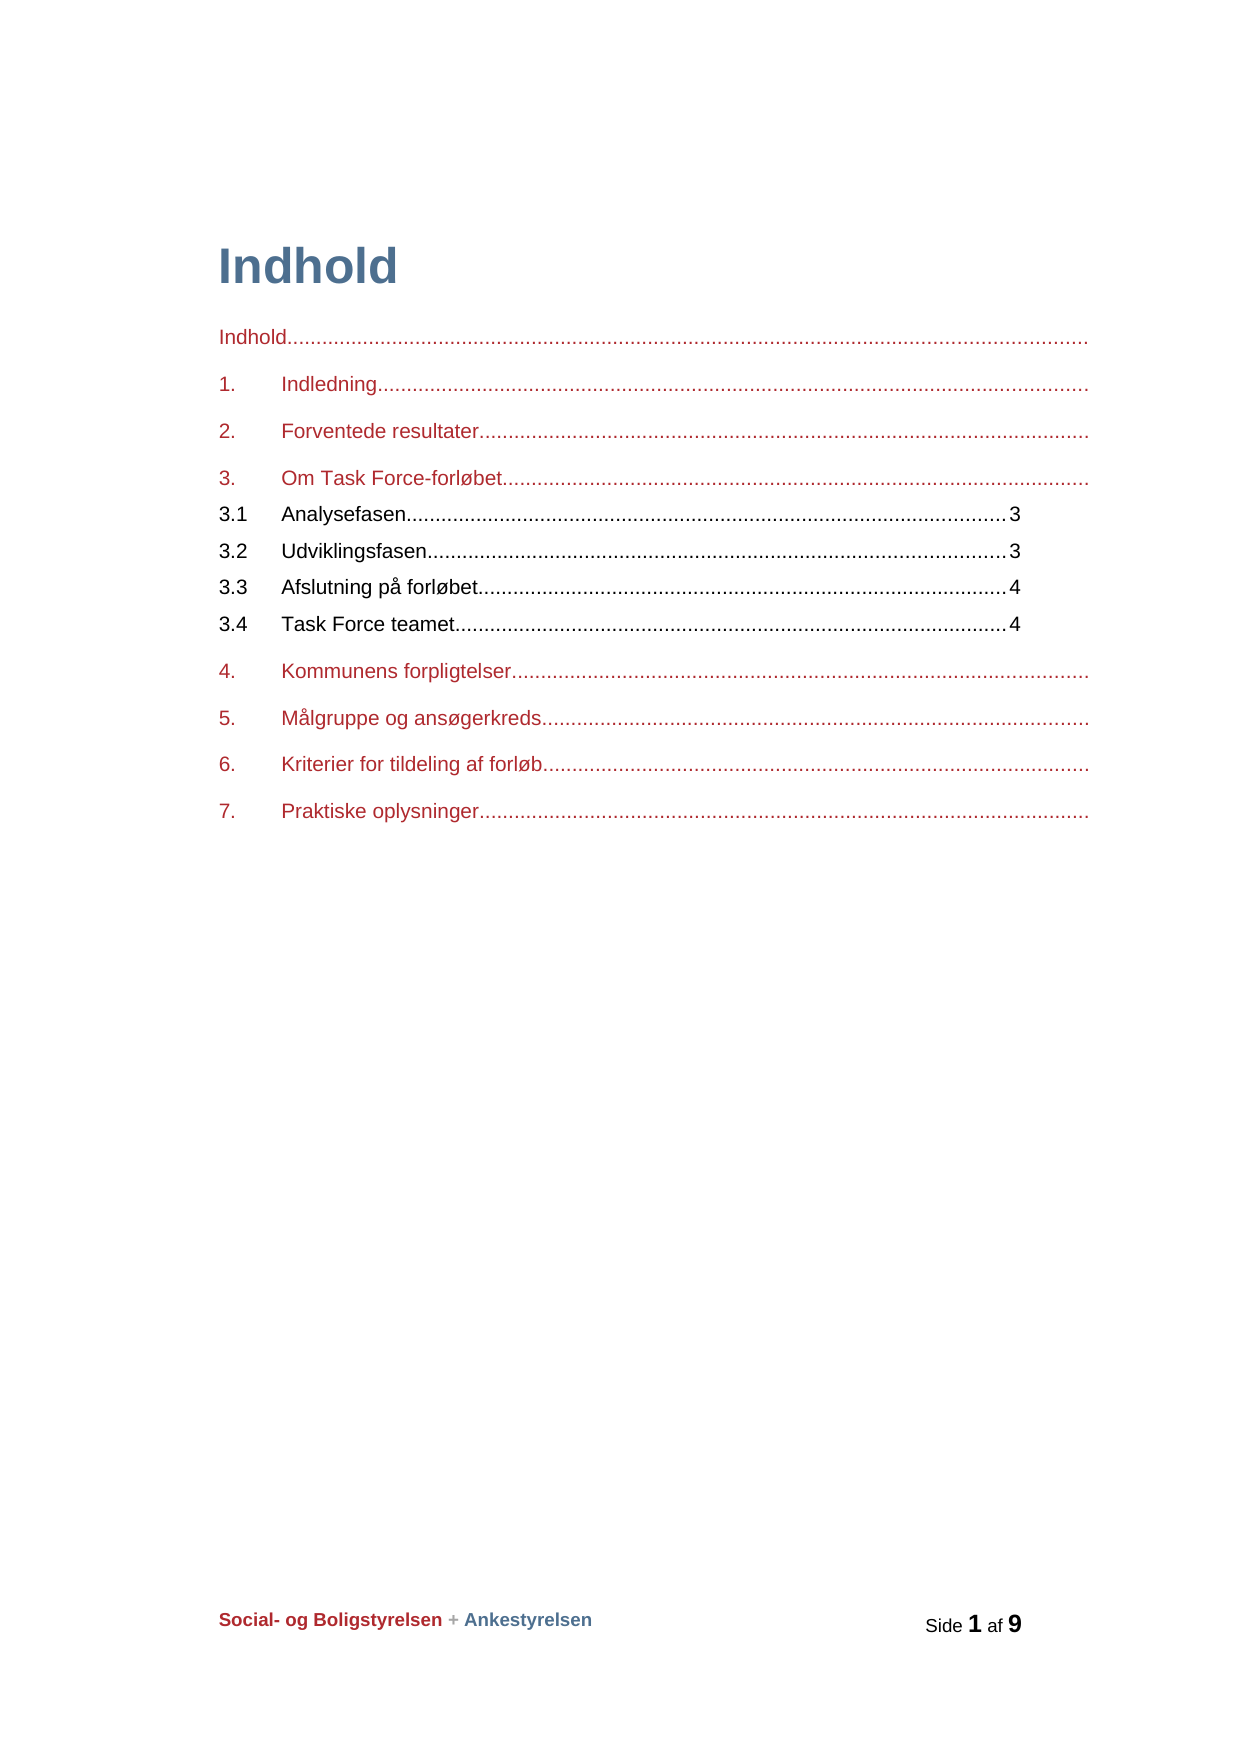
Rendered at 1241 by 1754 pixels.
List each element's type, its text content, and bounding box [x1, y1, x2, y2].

text 3.1 Analysefasen 3 [218, 500, 1022, 526]
text 3.4 Task Force teamet 4 [218, 609, 1022, 636]
text Indhold 1 [218, 323, 1022, 349]
text 1. Indledning 2 [218, 370, 1022, 396]
text 5. Målgruppe og ansøgerkreds 5 [218, 703, 1022, 729]
text 3. Om Task Force-forløbet 2 [218, 464, 1022, 490]
text 4. Kommunens forpligtelser 4 [218, 656, 1022, 682]
text 3.2 Udviklingsfasen 3 [218, 537, 1022, 563]
text 3.3 Afslutning på forløbet 4 [218, 573, 1022, 599]
text 6. Kriterier for tildeling af forløb 5 [218, 750, 1022, 776]
subtitle Indhold [218, 236, 1022, 294]
text 7. Praktiske oplysninger 6 [218, 797, 1022, 823]
text 2. Forventede resultater 2 [218, 417, 1022, 443]
